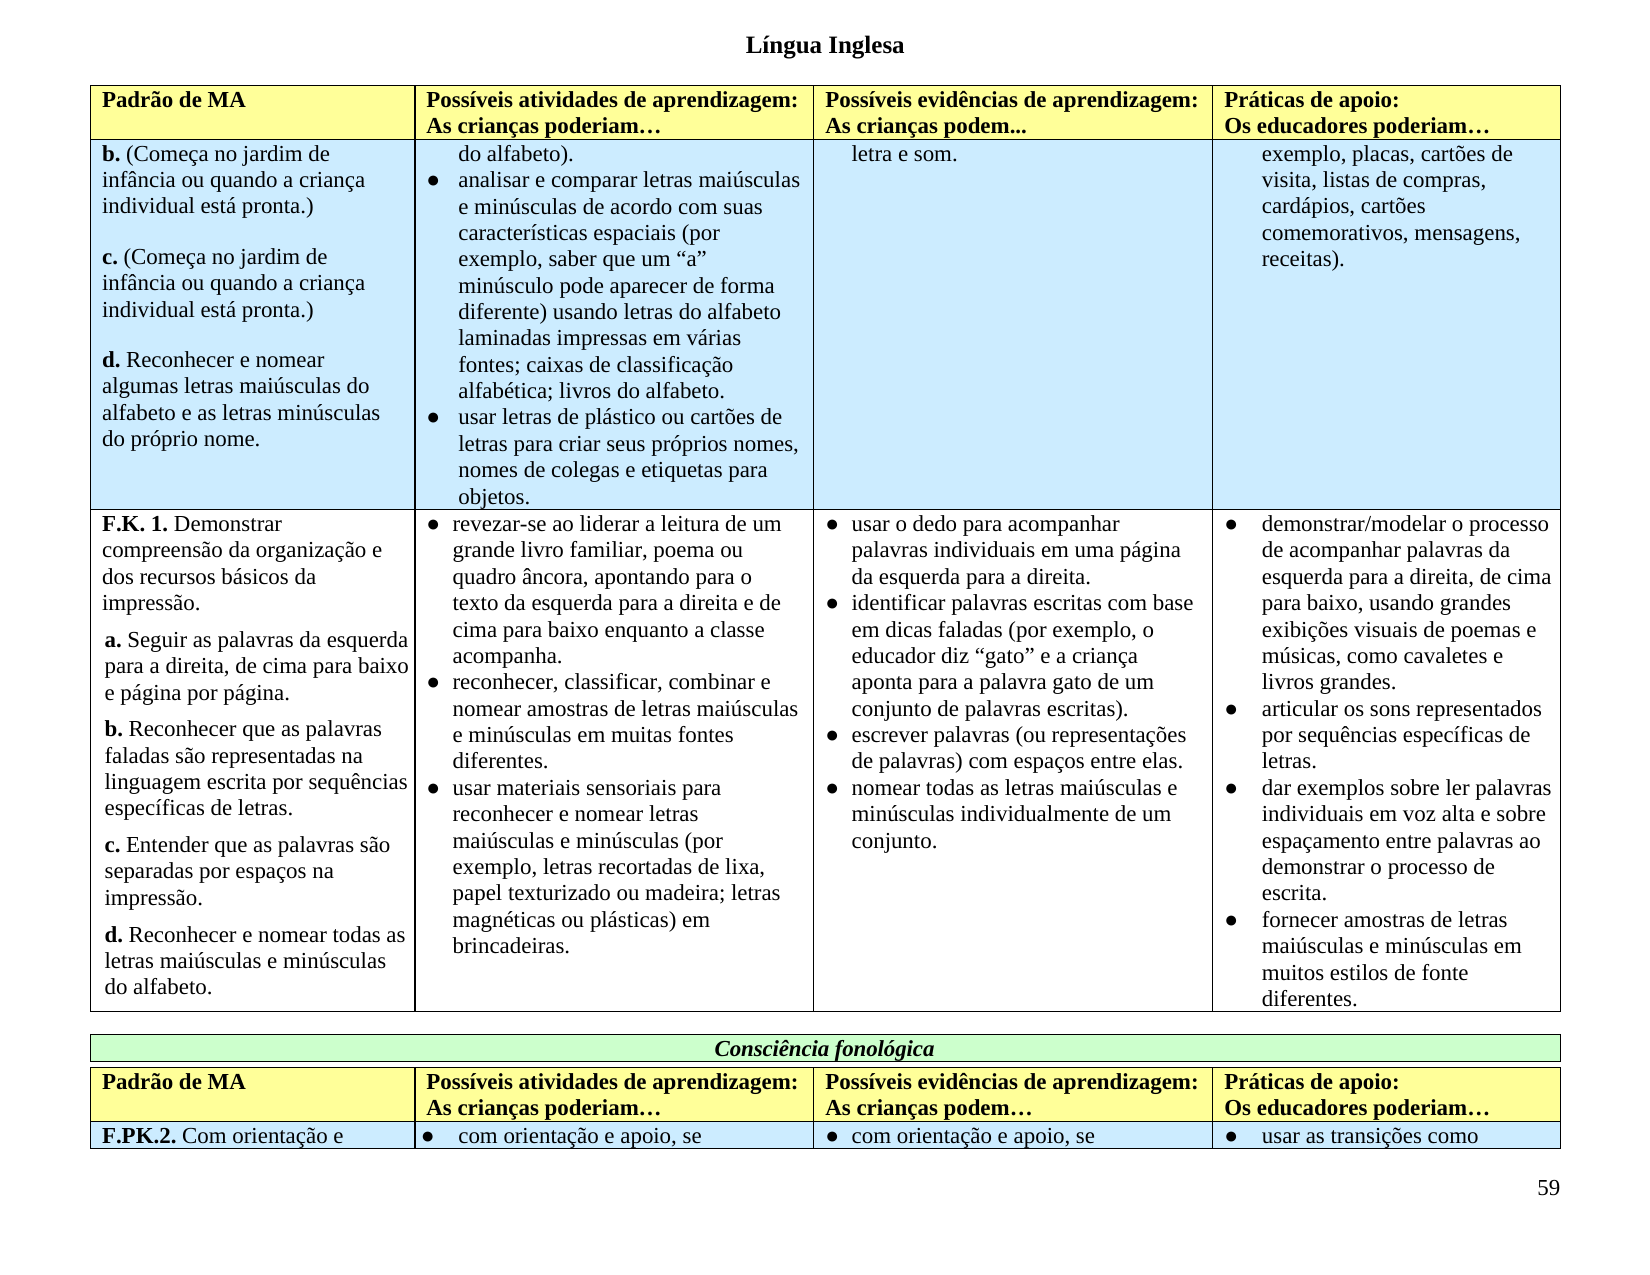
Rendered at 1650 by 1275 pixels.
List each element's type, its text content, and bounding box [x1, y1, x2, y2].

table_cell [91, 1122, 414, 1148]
table_cell F.K. 1. Demonstrar compreensão da organização e dos recursos básicos da impressão. a. Seguir as palavras da esquerda para a direita, de cima para baixo e página por página. b. Reconhecer que as palavras faladas são representadas na linguagem escrita por sequências específicas de letras. c. Entender que as palavras são separadas por espaços na impressão. d. Reconhecer e nomear todas as letras maiúsculas e minúsculas do alfabeto. [91, 510, 414, 1011]
table_header Possíveis evidências de aprendizagem: As crianças podem... [814, 86, 1212, 139]
table_header Consciência fonológica [91, 1035, 1560, 1061]
table_header Práticas de apoio: Os educadores poderiam… [1213, 1068, 1560, 1121]
table_header Práticas de apoio: Os educadores poderiam… [1213, 86, 1560, 139]
table_cell demonstrar/modelar o processo de acompanhar palavras da esquerda para a direita, de cima para baixo, usando grandes exibições visuais de poemas e músicas, como cavaletes e livros grandes. articular os sons representados por sequências específicas de letras. dar exemplos sobre ler palavras individuais em voz alta e sobre espaçamento entre palavras ao demonstrar o processo de escrita. fornecer amostras de letras maiúsculas e minúsculas em muitos estilos de fonte diferentes. [1213, 510, 1560, 1011]
table_header Padrão de MA [91, 1068, 414, 1121]
table_cell revezar-se ao liderar a leitura de um grande livro familiar, poema ou quadro âncora, apontando para o texto da esquerda para a direita e de cima para baixo enquanto a classe acompanha. reconhecer, classificar, combinar e nomear amostras de letras maiúsculas e minúsculas em muitas fontes diferentes. usar materiais sensoriais para reconhecer e nomear letras maiúsculas e minúsculas (por exemplo, letras recortadas de lixa, papel texturizado ou madeira; letras magnéticas ou plásticas) em brincadeiras. [416, 510, 813, 1011]
table_header Possíveis evidências de aprendizagem: As crianças podem… [814, 1068, 1212, 1121]
table_header Possíveis atividades de aprendizagem: As crianças poderiam… [416, 1068, 813, 1121]
table_cell usar o dedo para acompanhar palavras individuais em uma página da esquerda para a direita. identificar palavras escritas com base em dicas faladas (por exemplo, o educador diz “gato” e a criança aponta para a palavra gato de um conjunto de palavras escritas). escrever palavras (ou representações de palavras) com espaços entre elas. nomear todas as letras maiúsculas e minúsculas individualmente de um conjunto. [814, 510, 1212, 1011]
table_header Possíveis atividades de aprendizagem: As crianças poderiam… [416, 86, 813, 139]
table_header Padrão de MA [91, 86, 414, 139]
